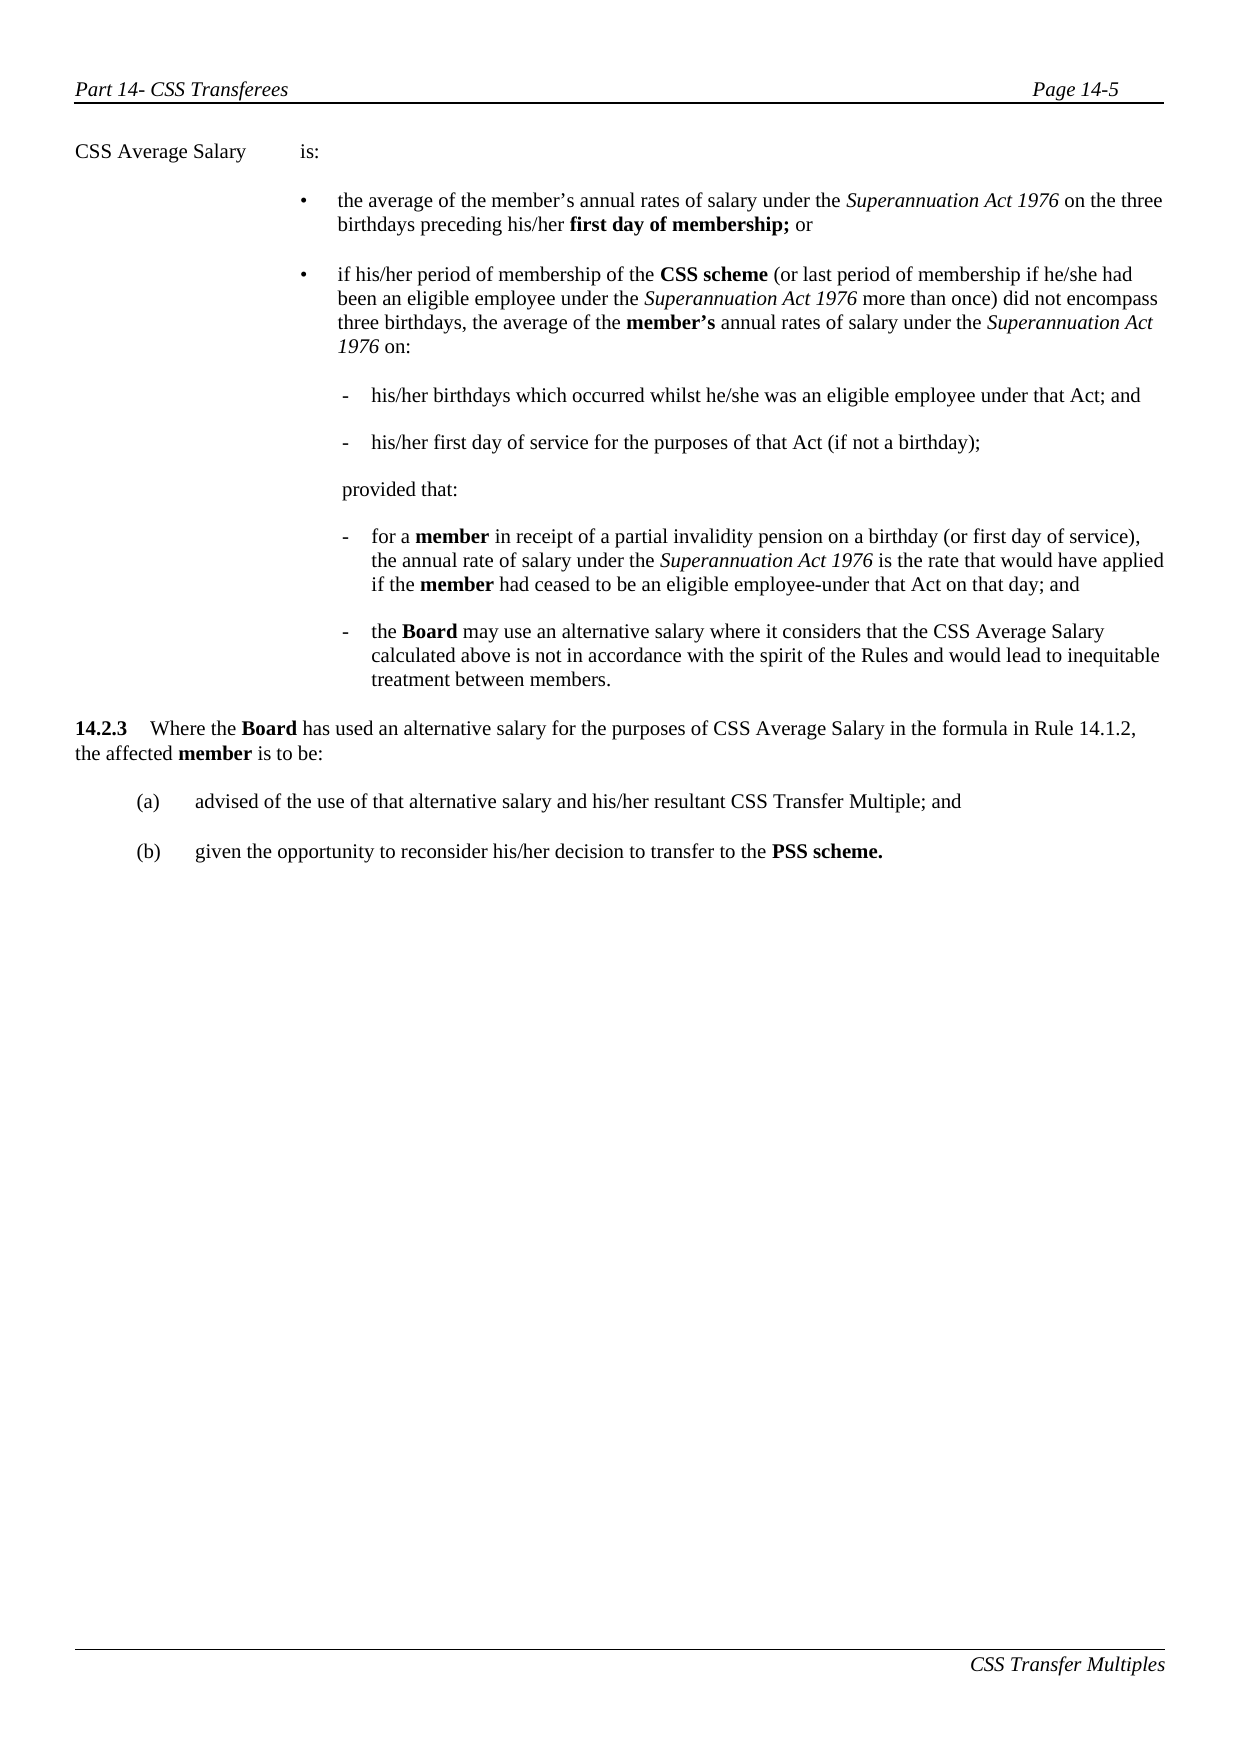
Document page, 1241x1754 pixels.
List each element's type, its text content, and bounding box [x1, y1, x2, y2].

text • the average of the member’s annual rates of salary under the Superannuation Act 1976 on the three birthdays preceding his/her first day of membership; or [300, 188, 1165, 236]
text - his/her birthdays which occurred whilst he/she was an eligible employee under that Act; and [342, 383, 1165, 407]
text - his/her first day of service for the purposes of that Act (if not a birthday); [342, 430, 1165, 454]
text - the Board may use an alternative salary where it considers that the CSS Average Salary calculated above is not in accordance with the spirit of the Rules and would lead to inequitable treatment between members. [342, 619, 1165, 691]
text CSS Average Salary is: [75, 139, 1165, 163]
text • if his/her period of membership of the CSS scheme (or last period of membership if he/she had been an eligible employee under the Superannuation Act 1976 more than once) did not encompass three birthdays, the average of the member’s annual rates of salary under the Superannuation Act 1976 on: [300, 261, 1165, 358]
text (a) advised of the use of that alternative salary and his/her resultant CSS Transfer Multiple; and [136, 789, 1165, 813]
text 14.2.3 Where the Board has used an alternative salary for the purposes of CSS Average Salary in the formula in Rule 14.1.2, the affected member is to be: [75, 716, 1165, 764]
text - for a member in receipt of a partial invalidity pension on a birthday (or first day of service), the annual rate of salary under the Superannuation Act 1976 is the rate that would have applied if the member had ceased to be an eligible employee-under that Act on that day; and [342, 524, 1165, 596]
text (b) given the opportunity to reconsider his/her decision to transfer to the PSS scheme. [136, 838, 1165, 863]
text provided that: [342, 477, 1165, 501]
